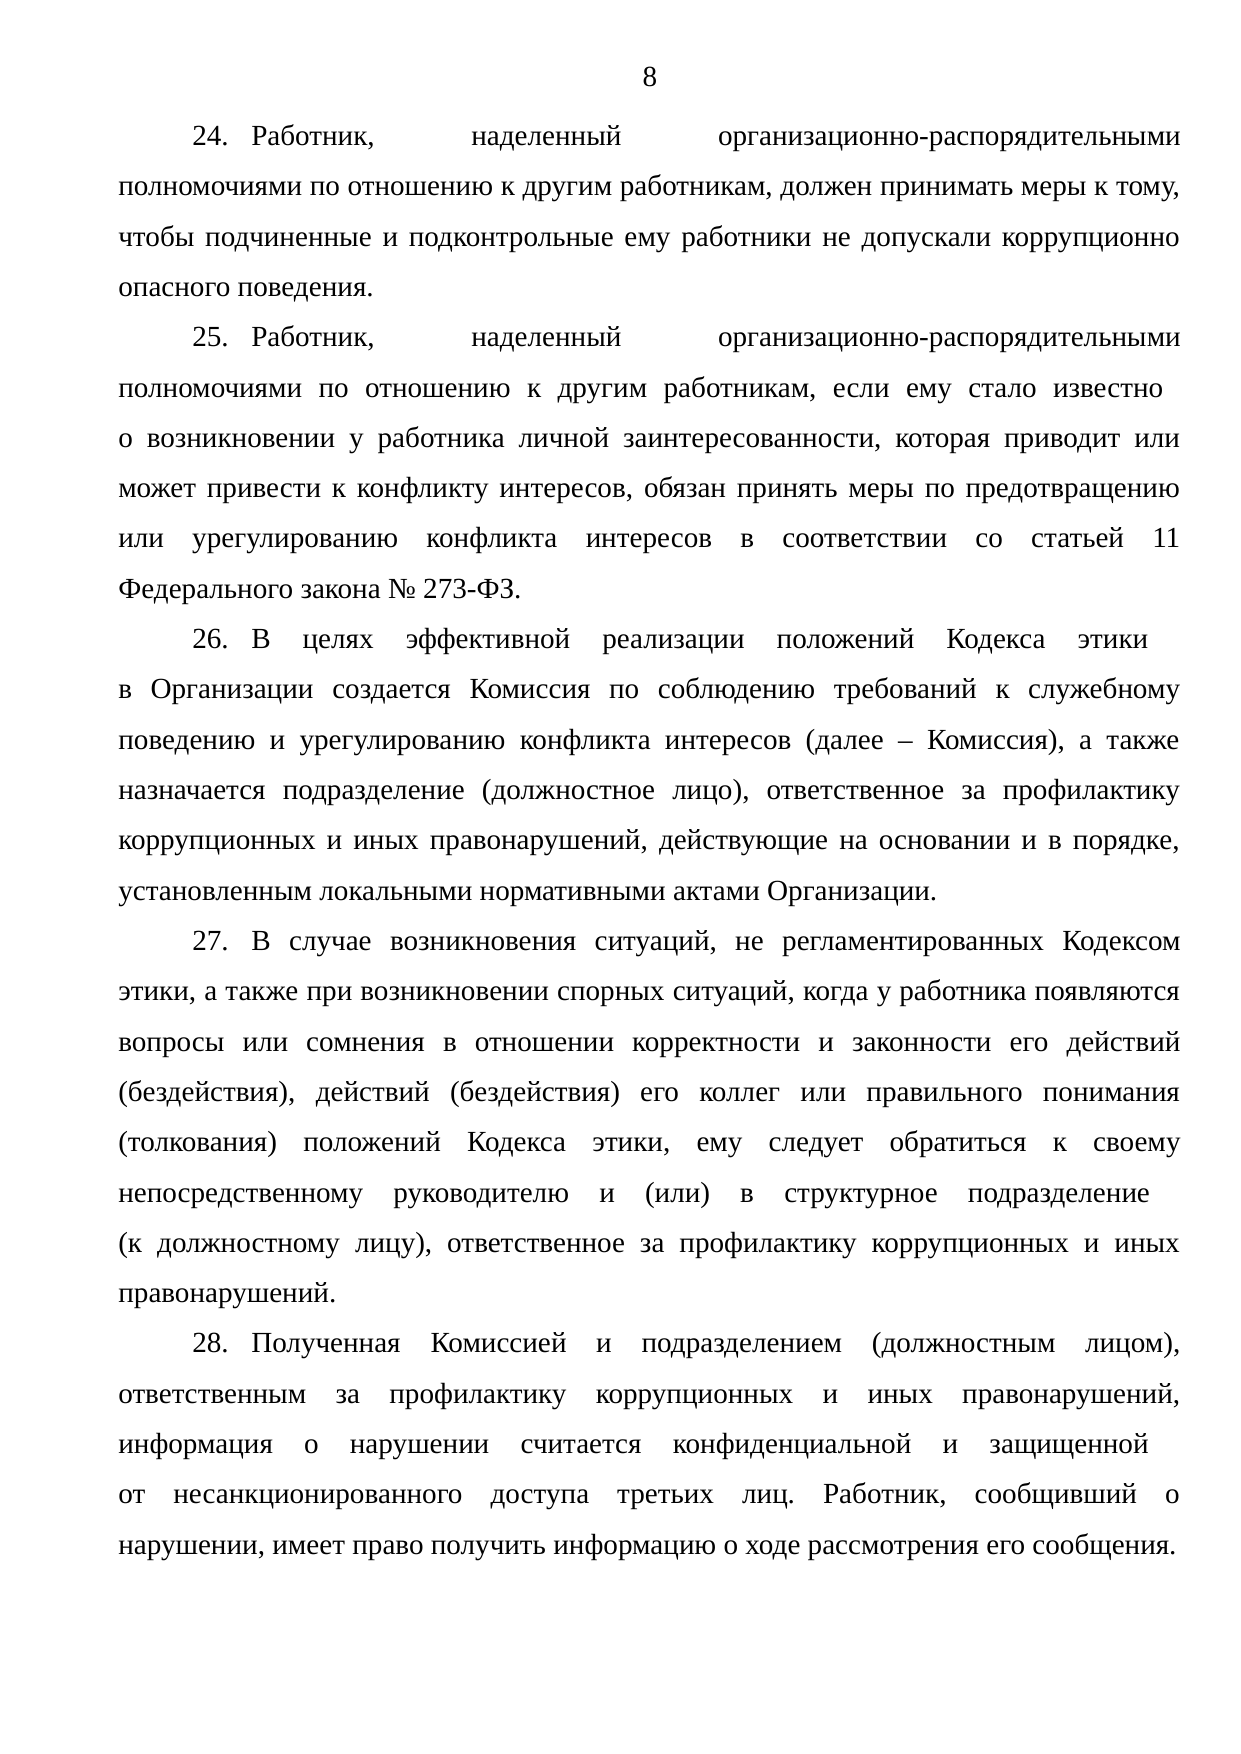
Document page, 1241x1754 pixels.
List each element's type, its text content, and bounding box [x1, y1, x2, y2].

list В случае возникновения ситуаций, не регламентированных Кодексом этики, а также при возникновении спорных ситуаций, когда у работника появляются вопросы или сомнения в отношении корректности и законности его действий (бездействия), действий (бездействия) его коллег или правильного понимания (толкования) положений Кодекса этики, ему следует обратиться к своему непосредственному руководителю и (или) в структурное подразделение (к должностному лицу), ответственное за профилактику коррупционных и иных правонарушений. [118, 923, 1181, 1309]
list В целях эффективной реализации положений Кодекса этики в Организации создается Комиссия по соблюдению требований к служебному поведению и урегулированию конфликта интересов (далее – Комиссия), а также назначается подразделение (должностное лицо), ответственное за профилактику коррупционных и иных правонарушений, действующие на основании и в порядке, установленным локальными нормативными актами Организации. [118, 621, 1181, 906]
list Работник, наделенный организационно-распорядительными полномочиями по отношению к другим работникам, если ему стало известно о возникновении у работника личной заинтересованности, которая приводит или может привести к конфликту интересов, обязан принять меры по предотвращению или урегулированию конфликта интересов в соответствии со статьей 11 Федерального закона № 273-ФЗ. [118, 319, 1181, 604]
list Полученная Комиссией и подразделением (должностным лицом), ответственным за профилактику коррупционных и иных правонарушений, информация о нарушении считается конфиденциальной и защищенной от несанкционированного доступа третьих лиц. Работник, сообщивший о нарушении, имеет право получить информацию о ходе рассмотрения его сообщения. [118, 1326, 1181, 1560]
list Работник, наделенный организационно-распорядительными полномочиями по отношению к другим работникам, должен принимать меры к тому, чтобы подчиненные и подконтрольные ему работники не допускали коррупционно опасного поведения. [118, 118, 1181, 303]
